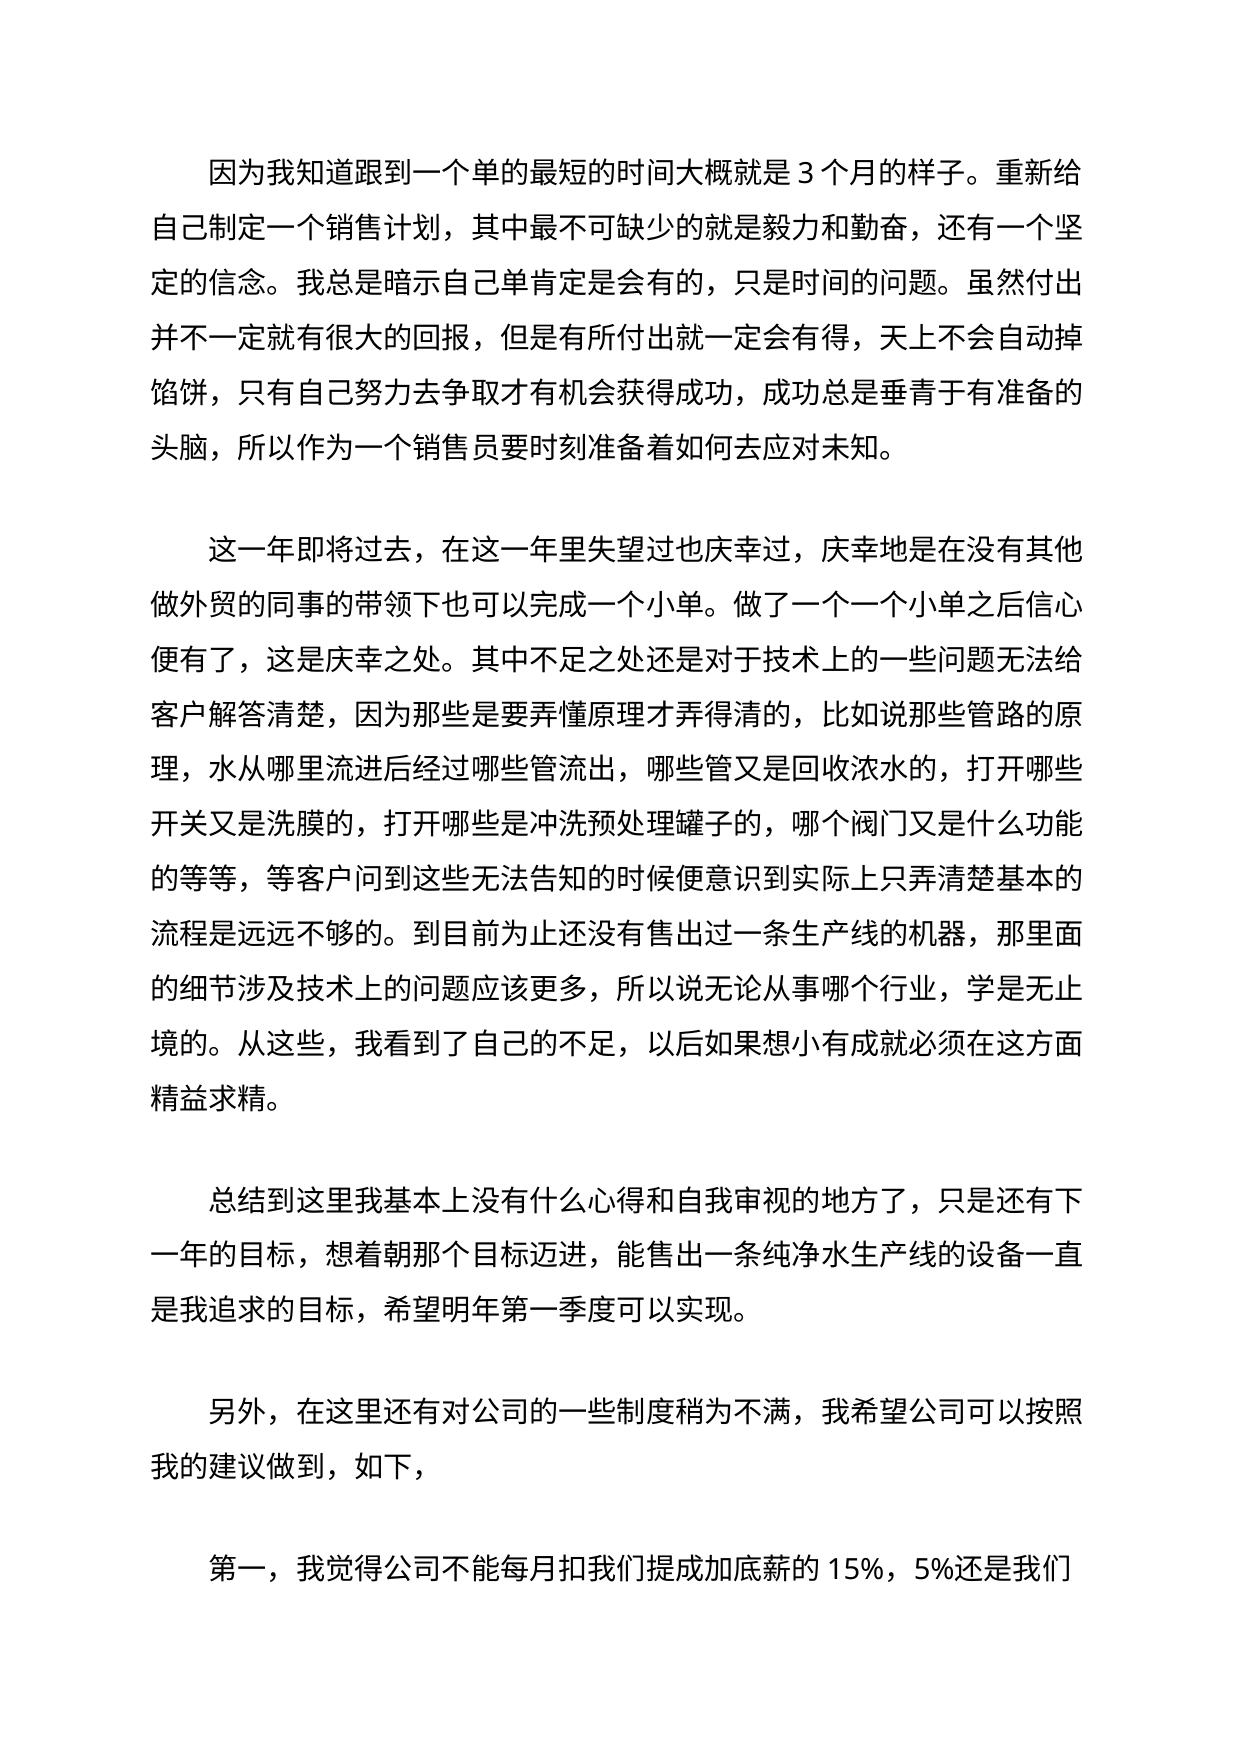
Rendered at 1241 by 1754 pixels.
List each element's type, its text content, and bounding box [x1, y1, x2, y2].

text 这一年即将过去，在这一年里失望过也庆幸过，庆幸地是在没有其他做外贸的同事的带领下也可以完成一个小单。做了一个一个小单之后信心便有了，这是庆幸之处。其中不足之处还是对于技术上的一些问题无法给客户解答清楚，因为那些是要弄懂原理才弄得清的，比如说那些管路的原理，水从哪里流进后经过哪些管流出，哪些管又是回收浓水的，打开哪些开关又是洗膜的，打开哪些是冲洗预处理罐子的，哪个阀门又是什么功能的等等，等客户问到这些无法告知的时候便意识到实际上只弄清楚基本的流程是远远不够的。到目前为止还没有售出过一条生产线的机器，那里面的细节涉及技术上的问题应该更多，所以说无论从事哪个行业，学是无止境的。从这些，我看到了自己的不足，以后如果想小有成就必须在这方面精益求精。 [150, 526, 1090, 1118]
text 总结到这里我基本上没有什么心得和自我审视的地方了，只是还有下一年的目标，想着朝那个目标迈进，能售出一条纯净水生产线的设备一直是我追求的目标，希望明年第一季度可以实现。 [150, 1177, 1090, 1329]
text 另外，在这里还有对公司的一些制度稍为不满，我希望公司可以按照我的建议做到，如下， [150, 1389, 1090, 1486]
text 因为我知道跟到一个单的最短的时间大概就是3个月的样子。重新给自己制定一个销售计划，其中最不可缺少的就是毅力和勤奋，还有一个坚定的信念。我总是暗示自己单肯定是会有的，只是时间的问题。虽然付出并不一定就有很大的回报，但是有所付出就一定会有得，天上不会自动掉馅饼，只有自己努力去争取才有机会获得成功，成功总是垂青于有准备的头脑，所以作为一个销售员要时刻准备着如何去应对未知。 [150, 150, 1090, 467]
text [150, 1545, 1090, 1588]
